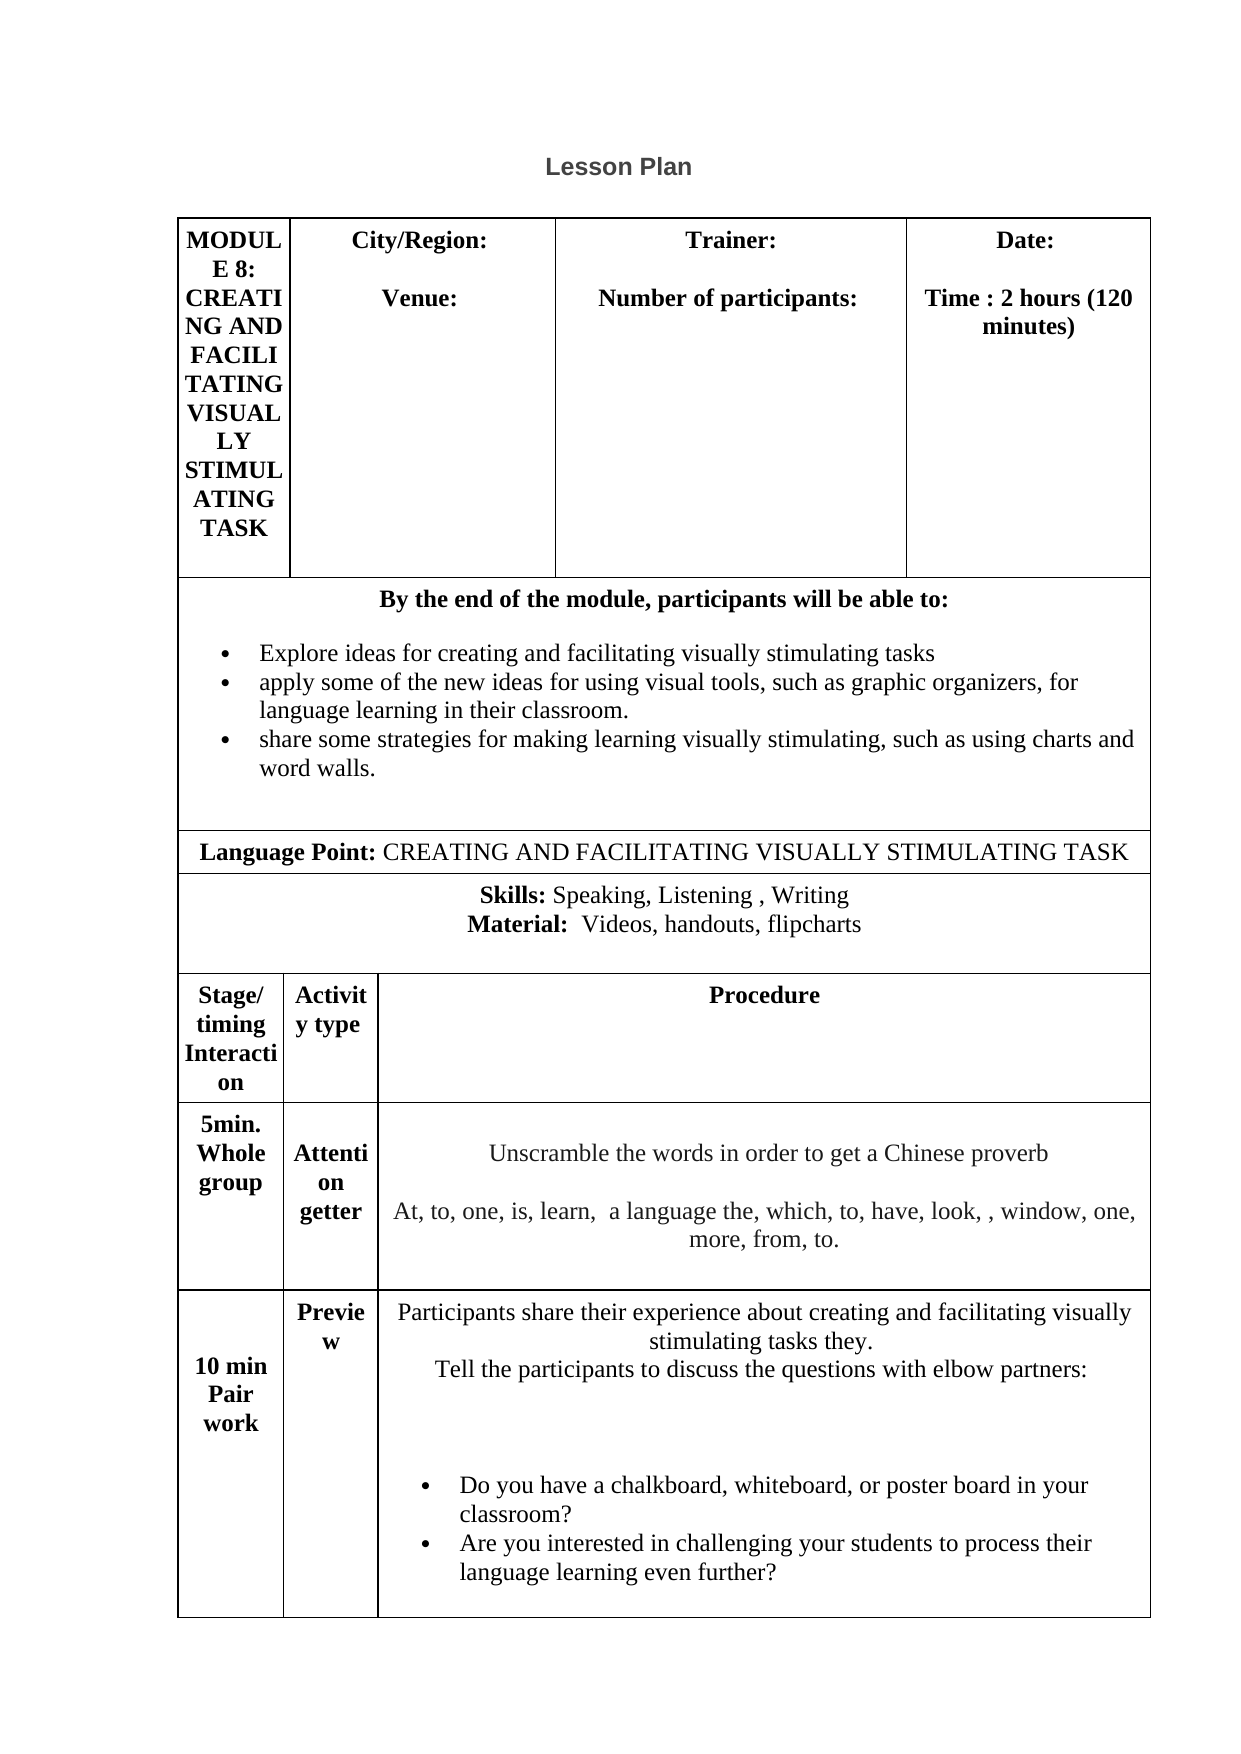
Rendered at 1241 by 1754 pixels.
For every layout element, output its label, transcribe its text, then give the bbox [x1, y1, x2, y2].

table_cell 5min. Whole group [179, 1103, 283, 1289]
table_cell By the end of the module, participants will be able to: Explore ideas for creating and facilitating visually stimulating tasks apply some of the new ideas for using visual tools, such as graphic organizers, for language learning in their classroom. share some strategies for making learning visually stimulating, such as using charts and word walls. [179, 578, 1150, 829]
table_cell Unscramble the words in order to get a Chinese proverb At, to, one, is, learn, a language the, which, to, have, look, , window, one, more, from, to. [379, 1103, 1150, 1289]
table_cell Procedure [379, 974, 1150, 1102]
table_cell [379, 1291, 1150, 1617]
table_header Trainer: Number of participants: [556, 219, 906, 576]
table_header MODULE 8: CREATING AND FACILITATING VISUALLY STIMULATING TASK [179, 219, 289, 576]
table_cell Attention getter [284, 1103, 377, 1289]
table_header City/Region: Venue: [291, 219, 555, 576]
table_cell Activity type [284, 974, 377, 1102]
table_cell Preview [284, 1291, 377, 1617]
table_header Date: Time : 2 hours (120 minutes) [907, 219, 1150, 576]
table_cell 10 min Pair work [179, 1291, 283, 1617]
table_cell Skills: Speaking, Listening , Writing Material: Videos, handouts, flipcharts [179, 874, 1150, 973]
text Lesson Plan [93, 151, 1152, 180]
table_cell Language Point: CREATING AND FACILITATING VISUALLY STIMULATING TASK [179, 831, 1150, 872]
table_cell Stage/timing Interaction [179, 974, 283, 1102]
